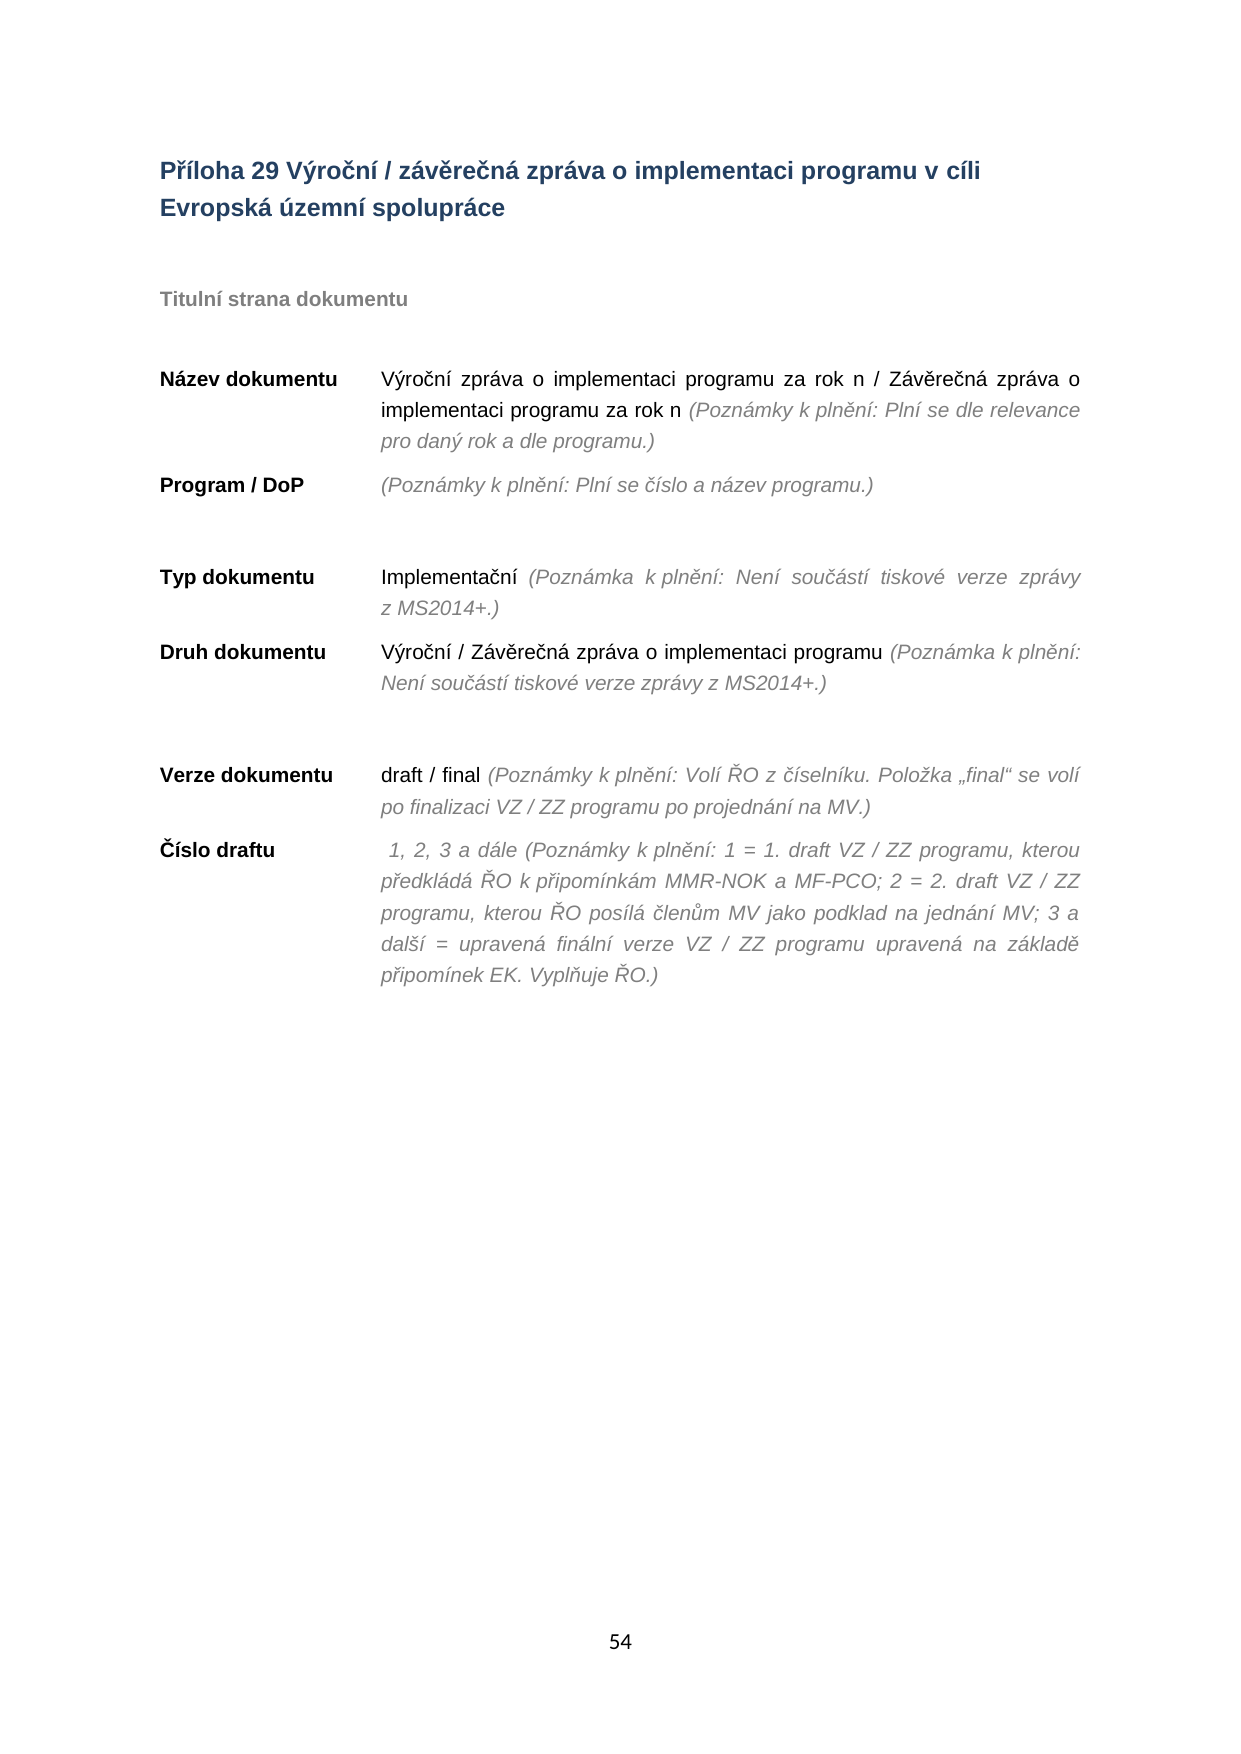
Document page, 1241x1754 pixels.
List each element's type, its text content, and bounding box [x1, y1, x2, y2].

text Typ dokumentu Implementační (Poznámka k plnění: Není součástí tiskové verze zprávy z MS2014+.) [159, 565, 1081, 620]
text Program / DoP (Poznámky k plnění: Plní se číslo a název programu.) [159, 472, 1081, 496]
text Druh dokumentu Výroční / Závěrečná zpráva o implementaci programu (Poznámka k plnění: Není součástí tiskové verze zprávy z MS2014+.) [159, 640, 1081, 695]
text Číslo draftu 1, 2, 3 a dále (Poznámky k plnění: 1 = 1. draft VZ / ZZ programu, kterou předkládá ŘO k připomínkám MMR-NOK a MF-PCO; 2 = 2. draft VZ / ZZ programu, kterou ŘO posílá členům MV jako podklad na jednání MV; 3 a další = upravená finální verze VZ / ZZ programu upravená na základě připomínek EK. Vyplňuje ŘO.) [159, 838, 1081, 987]
text Příloha 29 Výroční / závěrečná zpráva o implementaci programu v cíli Evropská územní spolupráce [159, 156, 1081, 222]
text Verze dokumentu draft / final (Poznámky k plnění: Volí ŘO z číselníku. Položka „final“ se volí po finalizaci VZ / ZZ programu po projednání na MV.) [159, 763, 1081, 818]
text Název dokumentu Výroční zpráva o implementaci programu za rok n / Závěrečná zpráva o implementaci programu za rok n (Poznámky k plnění: Plní se dle relevance pro daný rok a dle programu.) [159, 366, 1081, 453]
text Titulní strana dokumentu [159, 286, 1081, 310]
